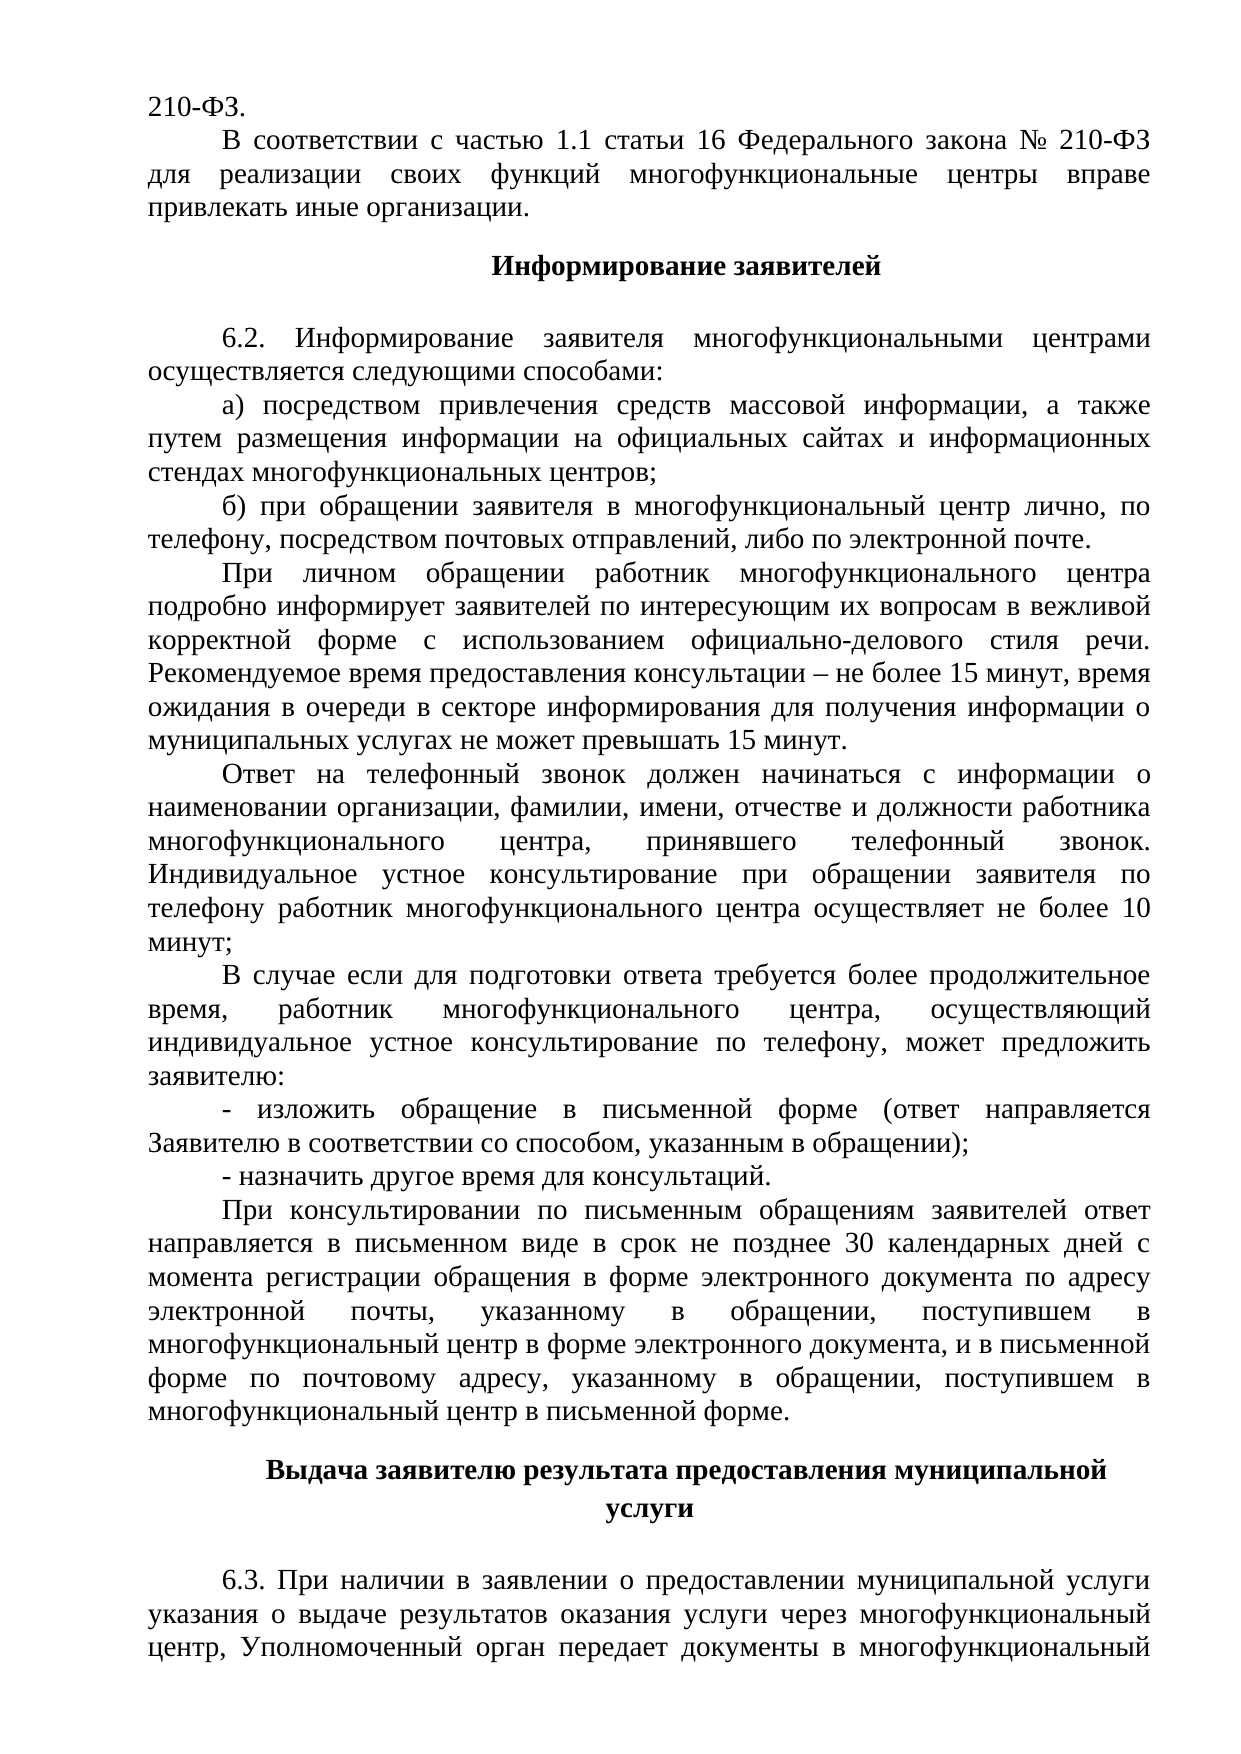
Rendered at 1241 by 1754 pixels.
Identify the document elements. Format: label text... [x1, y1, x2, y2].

subtitle Выдача заявителю результата предоставления муниципальной услуги [148, 1452, 1152, 1524]
text При личном обращении работник многофункционального центра подробно информирует заявителей по интересующим их вопросам в вежливой корректной форме с использованием официально-делового стиля речи. Рекомендуемое время предоставления консультации – не более 15 минут, время ожидания в очереди в секторе информирования для получения информации о муниципальных услугах не может превышать 15 минут. [148, 555, 1152, 756]
text В случае если для подготовки ответа требуется более продолжительное время, работник многофункционального центра, осуществляющий индивидуальное устное консультирование по телефону, может предложить заявителю: [148, 957, 1152, 1091]
text а) посредством привлечения средств массовой информации, а также путем размещения информации на официальных сайтах и информационных стендах многофункциональных центров; [148, 387, 1152, 488]
text Ответ на телефонный звонок должен начинаться с информации о наименовании организации, фамилии, имени, отчестве и должности работника многофункционального центра, принявшего телефонный звонок. Индивидуальное устное консультирование при обращении заявителя по телефону работник многофункционального центра осуществляет не более 10 минут; [148, 756, 1152, 957]
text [148, 89, 1152, 122]
text В соответствии с частью 1.1 статьи 16 Федерального закона № 210-ФЗ для реализации своих функций многофункциональные центры вправе привлекать иные организации. [148, 122, 1152, 223]
text - изложить обращение в письменной форме (ответ направляется Заявителю в соответствии со способом, указанным в обращении); [148, 1091, 1152, 1158]
text - назначить другое время для консультаций. [148, 1158, 1152, 1192]
text 6.2. Информирование заявителя многофункциональными центрами осуществляется следующими способами: [148, 320, 1152, 387]
text б) при обращении заявителя в многофункциональный центр лично, по телефону, посредством почтовых отправлений, либо по электронной почте. [148, 488, 1152, 555]
text При консультировании по письменным обращениям заявителей ответ направляется в письменном виде в срок не позднее 30 календарных дней с момента регистрации обращения в форме электронного документа по адресу электронной почты, указанному в обращении, поступившем в многофункциональный центр в форме электронного документа, и в письменной форме по почтовому адресу, указанному в обращении, поступившем в многофункциональный центр в письменной форме. [148, 1192, 1152, 1427]
subtitle Информирование заявителей [148, 248, 1152, 281]
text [148, 1562, 1152, 1663]
